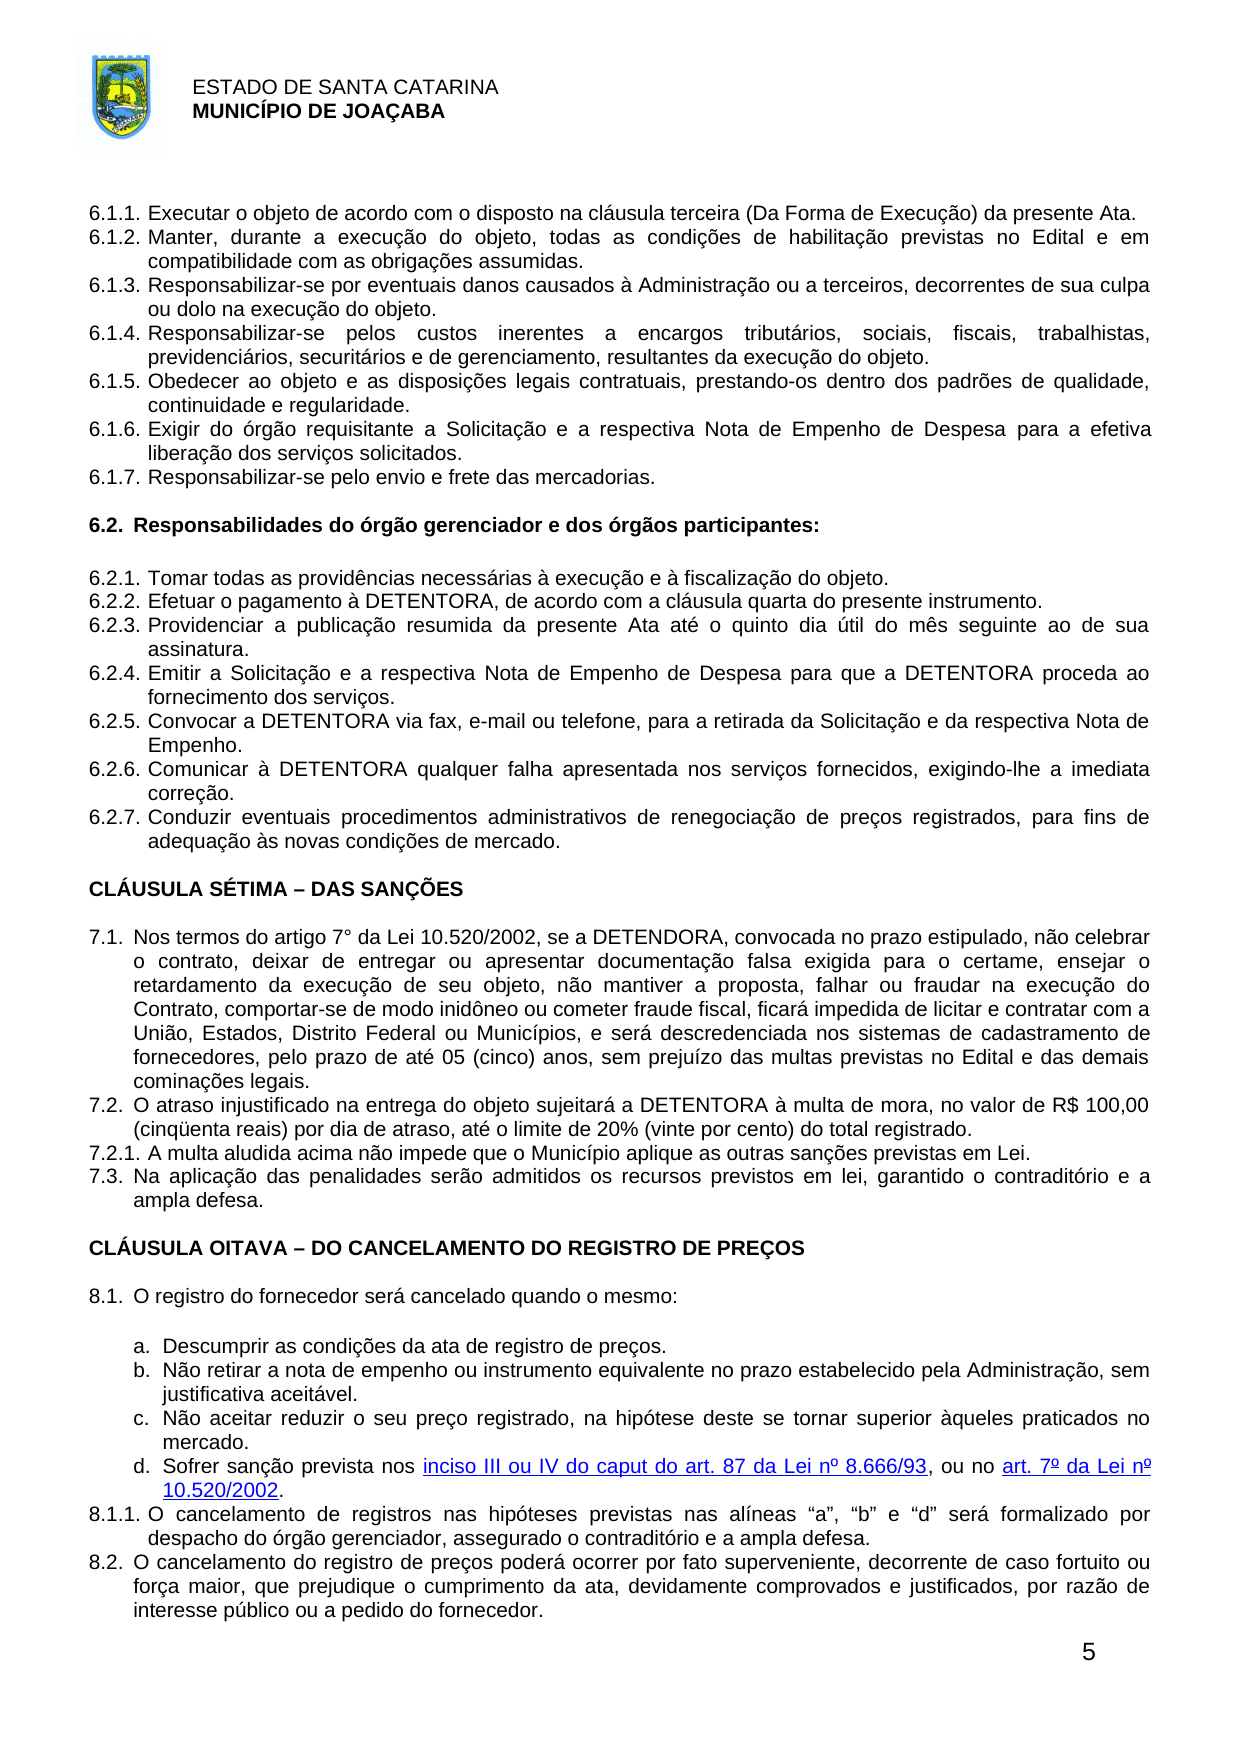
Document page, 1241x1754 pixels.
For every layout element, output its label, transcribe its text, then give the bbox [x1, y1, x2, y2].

list Não retirar a nota de empenho ou instrumento equivalente no prazo estabelecido pela Administração, sem justificativa aceitável. [133, 1358, 1152, 1406]
list Exigir do órgão requisitante a Solicitação e a respectiva Nota de Empenho de Despesa para a efetiva liberação dos serviços solicitados. [89, 417, 1152, 465]
text CLÁUSULA OITAVA – DO CANCELAMENTO DO REGISTRO DE PREÇOS [89, 1236, 1152, 1260]
list Convocar a DETENTORA via fax, e-mail ou telefone, para a retirada da Solicitação e da respectiva Nota de Empenho. [89, 709, 1152, 757]
list Responsabilizar-se pelo envio e frete das mercadorias. [89, 465, 1152, 489]
list Efetuar o pagamento à DETENTORA, de acordo com a cláusula quarta do presente instrumento. [89, 589, 1152, 613]
list Nos termos do artigo 7° da Lei 10.520/2002, se a DETENDORA, convocada no prazo estipulado, não celebrar o contrato, deixar de entregar ou apresentar documentação falsa exigida para o certame, ensejar o retardamento da execução de seu objeto, não mantiver a proposta, falhar ou fraudar na execução do Contrato, comportar-se de modo inidôneo ou cometer fraude fiscal, ficará impedida de licitar e contratar com a União, Estados, Distrito Federal ou Municípios, e será descredenciada nos sistemas de cadastramento de fornecedores, pelo prazo de até 05 (cinco) anos, sem prejuízo das multas previstas no Edital e das demais cominações legais. [89, 925, 1152, 1092]
list O cancelamento de registros nas hipóteses previstas nas alíneas “a”, “b” e “d” será formalizado por despacho do órgão gerenciador, assegurado o contraditório e a ampla defesa. [89, 1502, 1152, 1550]
list O registro do fornecedor será cancelado quando o mesmo: [89, 1284, 1152, 1308]
list O cancelamento do registro de preços poderá ocorrer por fato superveniente, decorrente de caso fortuito ou força maior, que prejudique o cumprimento da ata, devidamente comprovados e justificados, por razão de interesse público ou a pedido do fornecedor. [89, 1550, 1152, 1622]
list Emitir a Solicitação e a respectiva Nota de Empenho de Despesa para que a DETENTORA proceda ao fornecimento dos serviços. [89, 661, 1152, 709]
list Manter, durante a execução do objeto, todas as condições de habilitação previstas no Edital e em compatibilidade com as obrigações assumidas. [89, 225, 1152, 273]
list Descumprir as condições da ata de registro de preços. [133, 1334, 1152, 1358]
list Na aplicação das penalidades serão admitidos os recursos previstos em lei, garantido o contraditório e a ampla defesa. [89, 1164, 1152, 1212]
subtitle Responsabilidades do órgão gerenciador e dos órgãos participantes: [89, 513, 1152, 537]
list Sofrer sanção prevista nos inciso III ou IV do caput do art. 87 da Lei nº 8.666/93, ou no art. 7º da Lei nº 10.520/2002. [133, 1454, 1152, 1502]
picture [76, 38, 169, 156]
list Responsabilizar-se por eventuais danos causados à Administração ou a terceiros, decorrentes de sua culpa ou dolo na execução do objeto. [89, 273, 1152, 321]
list Responsabilizar-se pelos custos inerentes a encargos tributários, sociais, fiscais, trabalhistas, previdenciários, securitários e de gerenciamento, resultantes da execução do objeto. [89, 321, 1152, 369]
list Executar o objeto de acordo com o disposto na cláusula terceira (Da Forma de Execução) da presente Ata. [89, 201, 1152, 225]
subtitle CLÁUSULA SÉTIMA – DAS SANÇÕES [89, 877, 1152, 901]
list Tomar todas as providências necessárias à execução e à fiscalização do objeto. [89, 565, 1152, 589]
list Providenciar a publicação resumida da presente Ata até o quinto dia útil do mês seguinte ao de sua assinatura. [89, 613, 1152, 661]
list Comunicar à DETENTORA qualquer falha apresentada nos serviços fornecidos, exigindo-lhe a imediata correção. [89, 757, 1152, 805]
list Conduzir eventuais procedimentos administrativos de renegociação de preços registrados, para fins de adequação às novas condições de mercado. [89, 805, 1152, 853]
list O atraso injustificado na entrega do objeto sujeitará a DETENTORA à multa de mora, no valor de R$ 100,00 (cinqüenta reais) por dia de atraso, até o limite de 20% (vinte por cento) do total registrado. [89, 1092, 1152, 1140]
list A multa aludida acima não impede que o Município aplique as outras sanções previstas em Lei. [89, 1140, 1152, 1164]
list Obedecer ao objeto e as disposições legais contratuais, prestando-os dentro dos padrões de qualidade, continuidade e regularidade. [89, 369, 1152, 417]
list Não aceitar reduzir o seu preço registrado, na hipótese deste se tornar superior àqueles praticados no mercado. [133, 1406, 1152, 1454]
